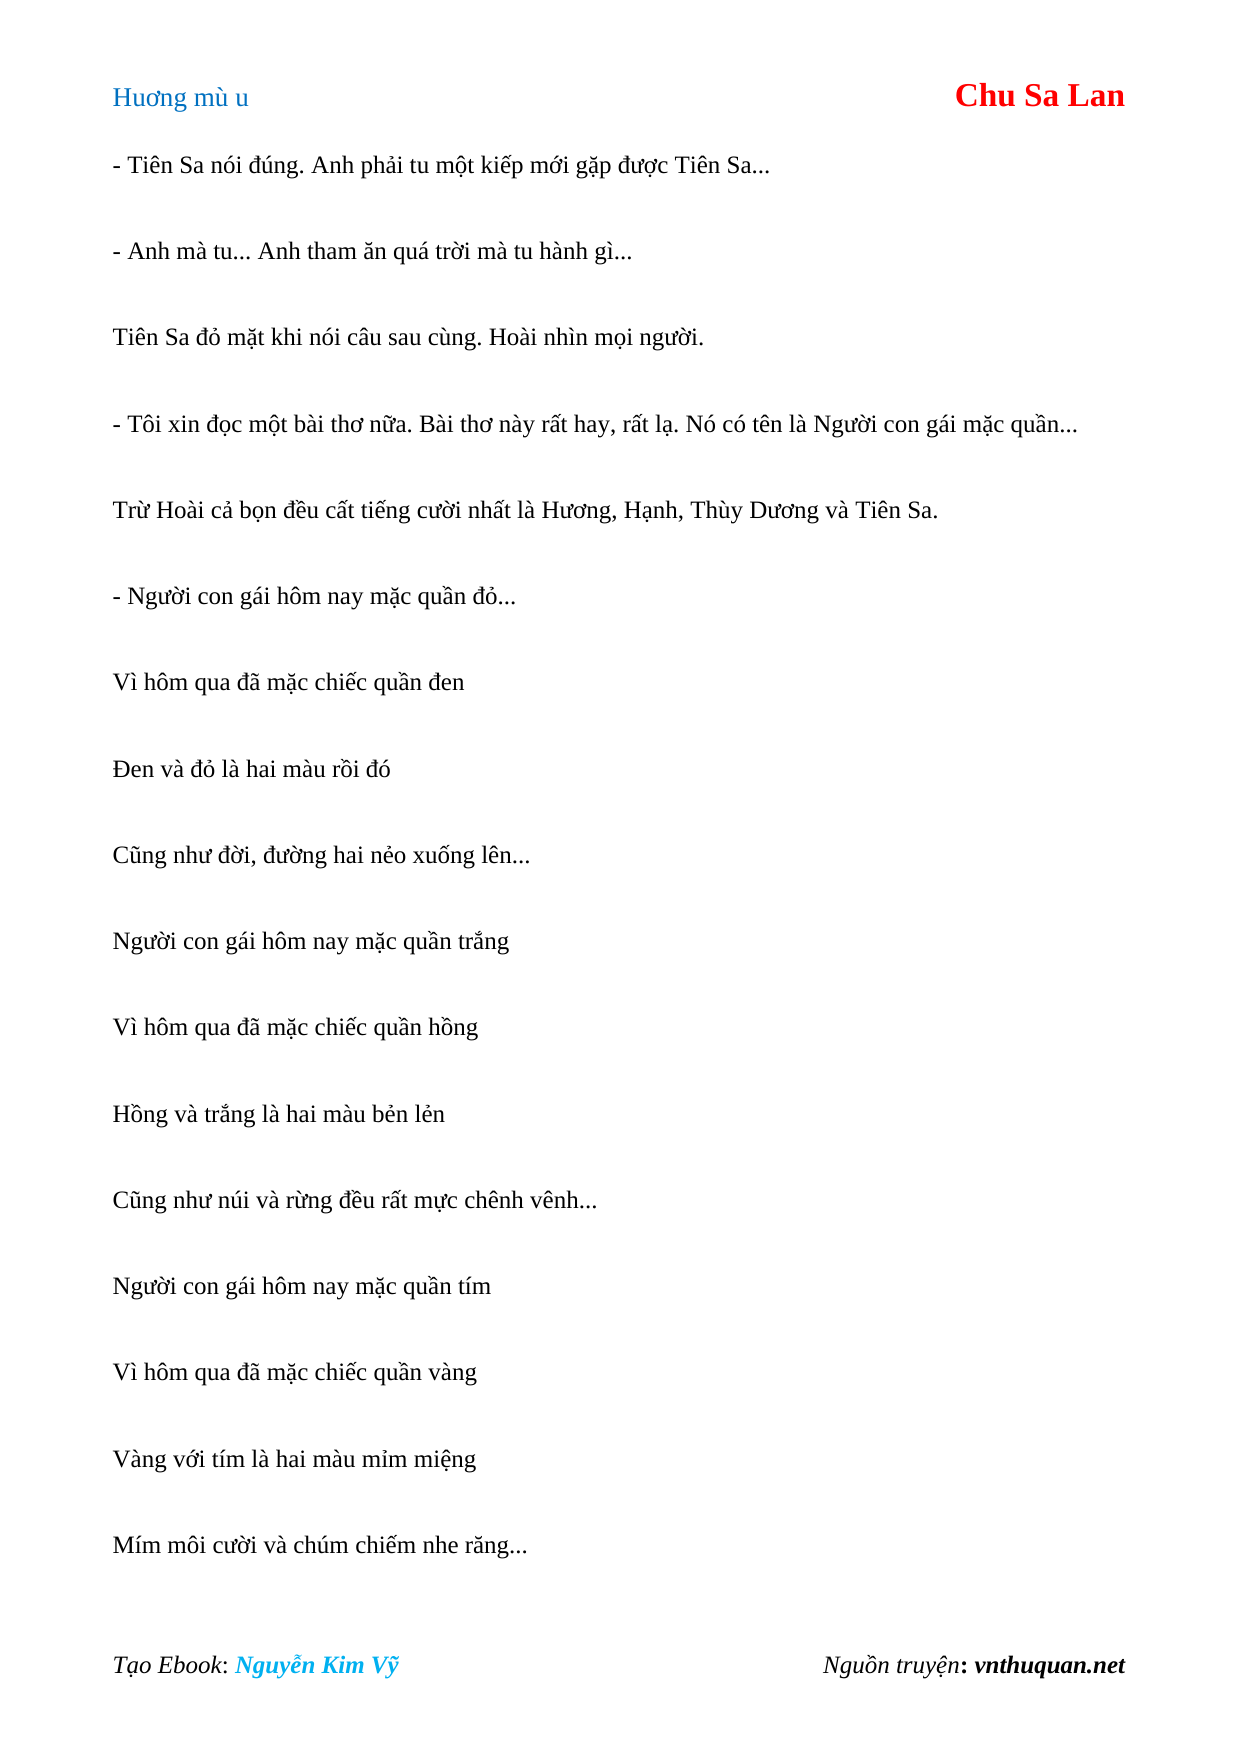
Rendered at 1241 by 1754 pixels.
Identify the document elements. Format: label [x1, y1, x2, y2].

text [112, 150, 1128, 1602]
